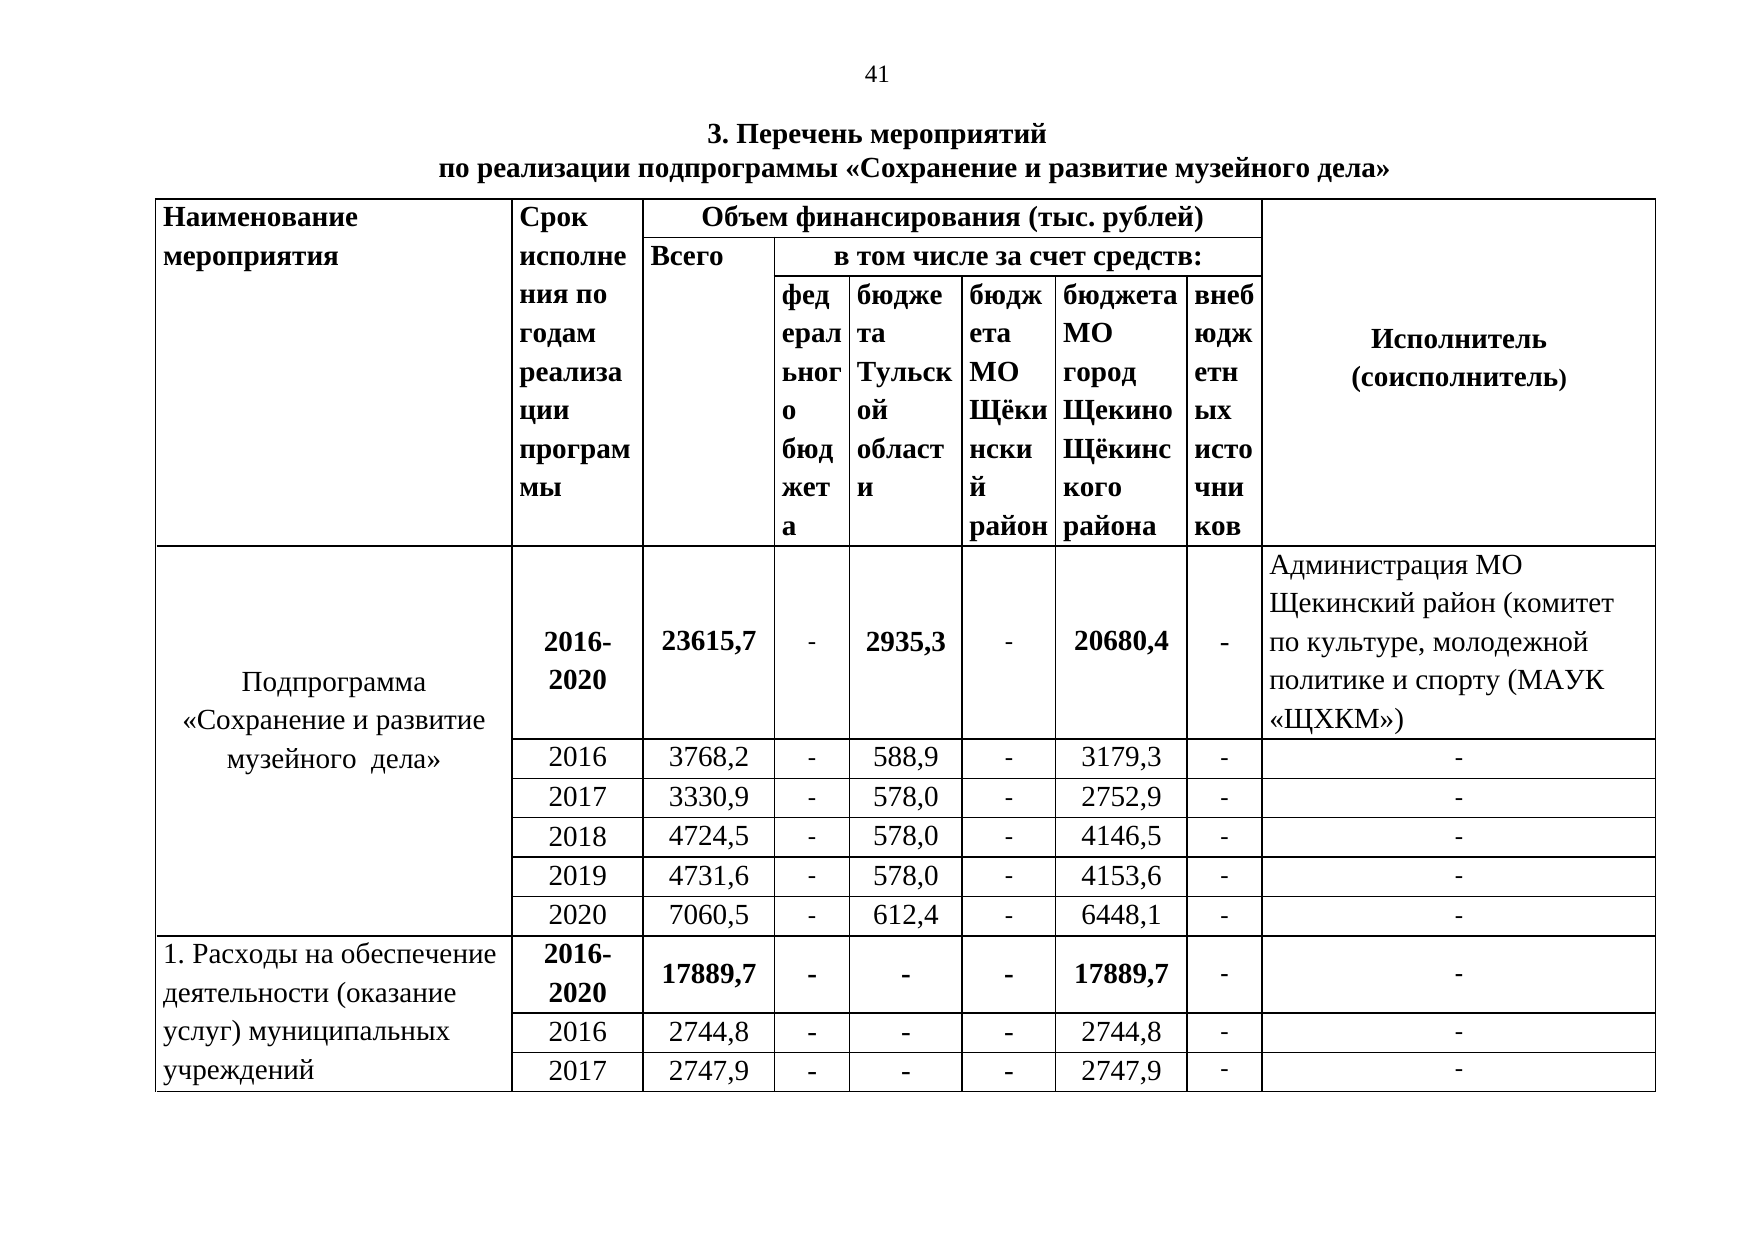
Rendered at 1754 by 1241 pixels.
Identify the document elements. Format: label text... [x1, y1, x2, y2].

table_cell - [963, 1053, 1055, 1091]
table_cell - [1263, 1053, 1655, 1091]
table_cell 3768,2 [644, 740, 774, 777]
table_cell 20680,4 [1056, 547, 1186, 738]
table_cell 2016-2020 [513, 547, 642, 738]
table_cell - [850, 937, 961, 1012]
table_cell - [775, 1014, 849, 1051]
table_cell - [963, 740, 1055, 777]
table_cell - [963, 1014, 1055, 1051]
table_cell - [775, 1053, 849, 1091]
table_cell 23615,7 [644, 547, 774, 738]
table_cell - [775, 937, 849, 1012]
table_cell - [1188, 858, 1261, 896]
table_cell - [1188, 1014, 1261, 1051]
table_header Объем финансирования (тыс. рублей) [644, 200, 1261, 237]
table_cell - [1263, 897, 1655, 935]
table_cell - [1263, 740, 1655, 777]
table_cell - [963, 818, 1055, 856]
table_cell - [1188, 897, 1261, 935]
table_cell 2019 [513, 858, 642, 896]
table_cell бюджета МО город Щекино Щёкинского района [1056, 277, 1186, 545]
table_cell 2744,8 [1056, 1014, 1186, 1051]
table_cell 3179,3 [1056, 740, 1186, 777]
table_cell 2752,9 [1056, 779, 1186, 817]
table_cell - [1263, 937, 1655, 1012]
table_cell 2747,9 [644, 1053, 774, 1091]
table_cell 3330,9 [644, 779, 774, 817]
table_cell - [1188, 779, 1261, 817]
table_cell Подпрограмма «Сохранение и развитие музейного дела» [156, 546, 511, 935]
table_cell - [775, 547, 849, 738]
table_header Срок исполнения по годам реализации программы [513, 200, 642, 545]
table_cell 4153,6 [1056, 858, 1186, 896]
table_cell 578,0 [850, 858, 961, 896]
table_cell - [1188, 1053, 1261, 1091]
table_cell - [775, 897, 849, 935]
table_cell - [1263, 1014, 1655, 1051]
table_cell 7060,5 [644, 897, 774, 935]
table_cell в том числе за счет средств: [775, 238, 1261, 275]
table_cell - [775, 740, 849, 777]
table_cell 2018 [513, 818, 642, 856]
table_cell 588,9 [850, 740, 961, 777]
table_cell - [1188, 818, 1261, 856]
table_cell 2020 [513, 897, 642, 935]
table_cell 17889,7 [644, 937, 774, 1012]
table_cell 2017 [513, 779, 642, 817]
table_cell - [1263, 818, 1655, 856]
table_header Наименование мероприятия [156, 200, 511, 545]
table_cell - [1188, 740, 1261, 777]
table_cell 2935,3 [850, 547, 961, 738]
table_cell 1. Расходы на обеспечение деятельности (оказание услуг) муниципальных учреждений [156, 936, 511, 1091]
table_cell 4731,6 [644, 858, 774, 896]
table_cell 2016-2020 [513, 937, 642, 1012]
table_cell - [963, 779, 1055, 817]
table_cell Всего [644, 238, 774, 545]
table_cell бюджета МО Щёкинский район [963, 277, 1055, 545]
table_cell 578,0 [850, 818, 961, 856]
table_cell бюджета Тульской области [850, 277, 961, 545]
table_cell Администрация МО Щекинский район (комитет по культуре, молодежной политике и спорту (МАУК «ЩХКМ») [1263, 547, 1655, 738]
table_cell - [850, 1053, 961, 1091]
table_cell федерального бюджета [775, 277, 849, 545]
table_cell 2747,9 [1056, 1053, 1186, 1091]
table_cell - [963, 937, 1055, 1012]
table_cell - [963, 858, 1055, 896]
table_cell 2016 [513, 740, 642, 777]
table_cell - [850, 1014, 961, 1051]
table_cell 578,0 [850, 779, 961, 817]
table_cell 6448,1 [1056, 897, 1186, 935]
text по реализации подпрограммы «Сохранение и развитие музейного дела» [118, 150, 1636, 184]
table_cell - [1263, 858, 1655, 896]
table_cell 4724,5 [644, 818, 774, 856]
table_cell - [775, 818, 849, 856]
table_cell 2016 [513, 1014, 642, 1051]
table_cell - [775, 779, 849, 817]
text 3. Перечень мероприятий [118, 117, 1636, 150]
table_cell внебюджетных источников [1188, 277, 1261, 545]
table_cell - [1263, 779, 1655, 817]
table_cell 612,4 [850, 897, 961, 935]
table_cell 17889,7 [1056, 937, 1186, 1012]
table_cell - [963, 547, 1055, 738]
table_cell - [1188, 937, 1261, 1012]
table_cell - [775, 858, 849, 896]
table_cell - [1188, 547, 1261, 738]
table_cell - [963, 897, 1055, 935]
table_header Исполнитель (соисполнитель) [1263, 200, 1655, 545]
table_cell 2017 [513, 1053, 642, 1091]
table_cell 2744,8 [644, 1014, 774, 1051]
table_cell 4146,5 [1056, 818, 1186, 856]
